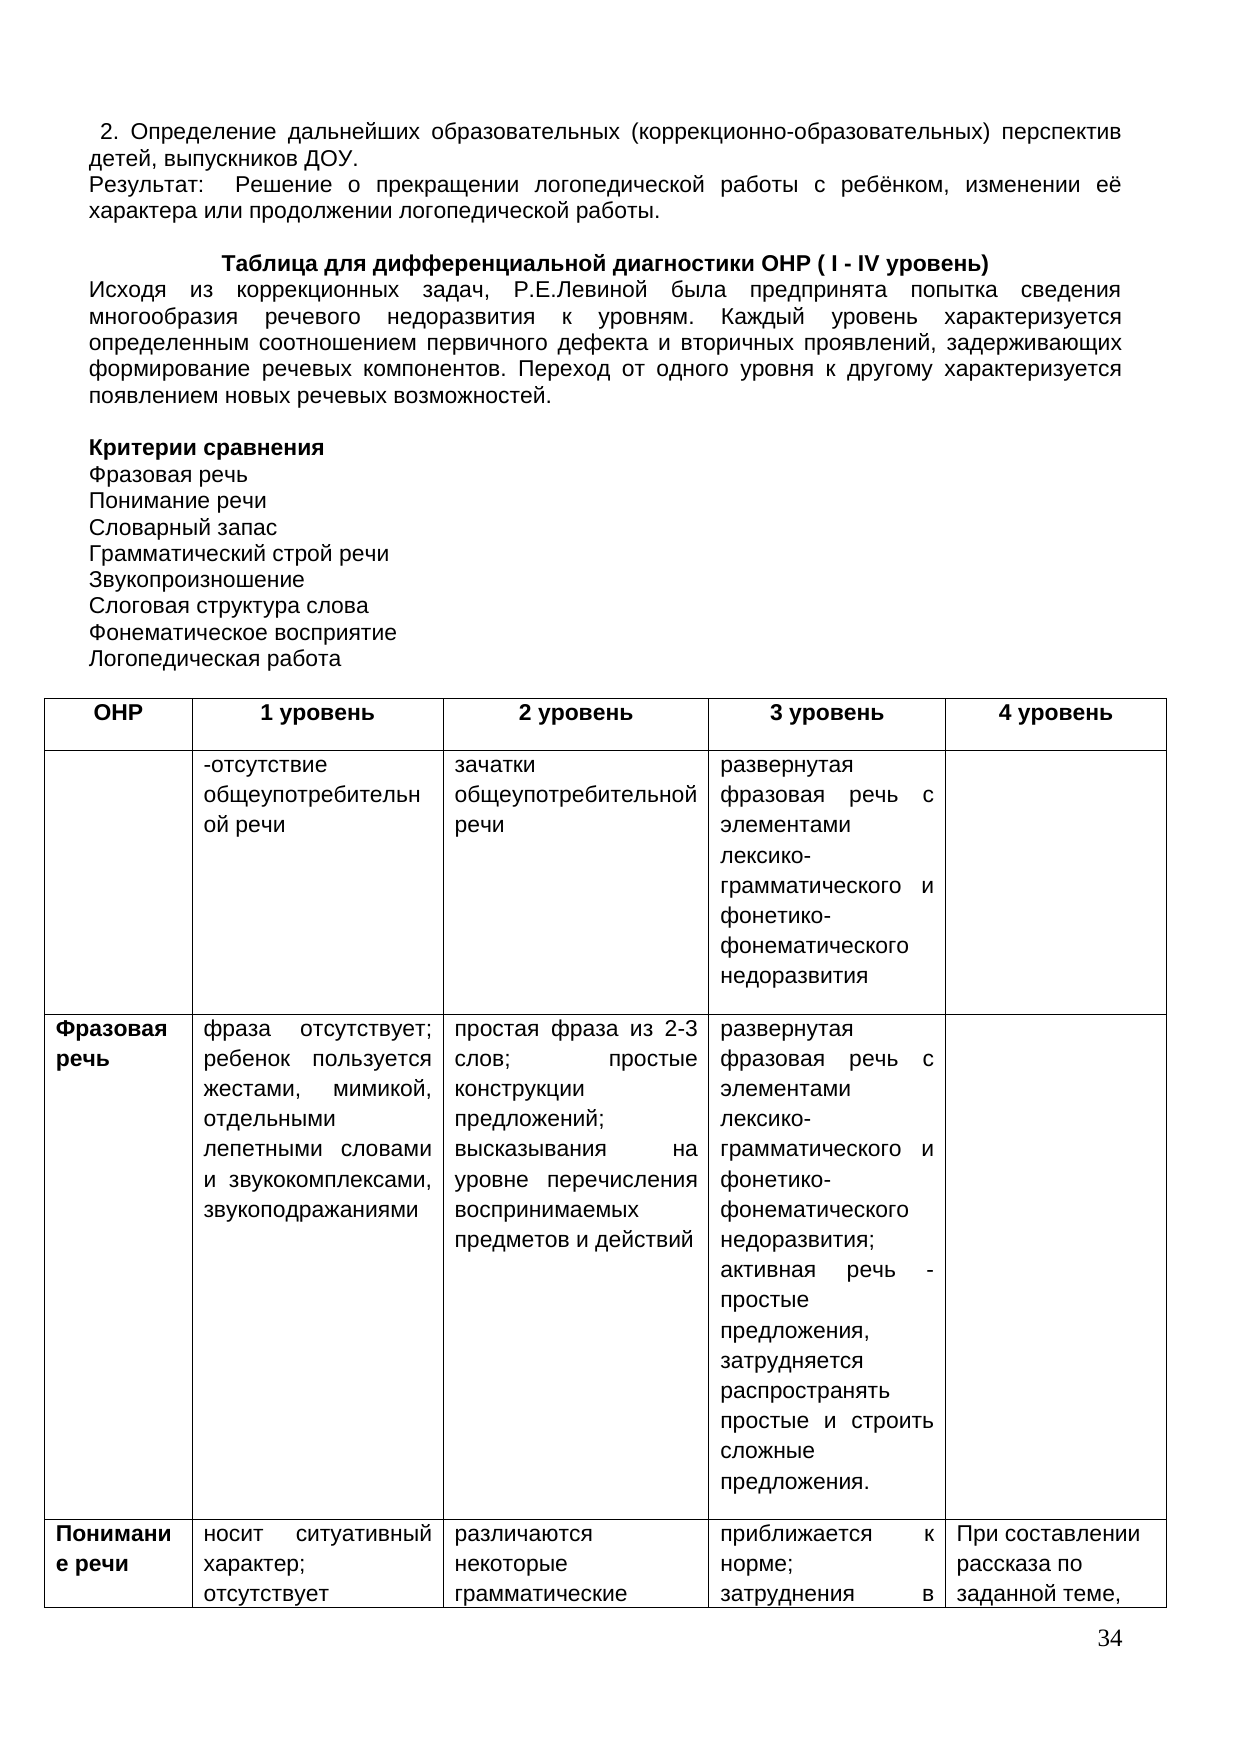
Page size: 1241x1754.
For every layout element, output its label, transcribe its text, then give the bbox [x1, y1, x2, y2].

text Таблица для дифференциальной диагностики ОНР ( I - IV уровень) [89, 250, 1122, 276]
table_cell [193, 1520, 443, 1607]
text Фразовая речь [89, 461, 1122, 487]
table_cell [444, 1520, 708, 1607]
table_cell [946, 1520, 1166, 1607]
table_cell развернутая фразовая речь с элементами лексико-грамматического и фонетико-фонематического недоразвития [709, 751, 945, 1013]
text Грамматический строй речи [89, 540, 1122, 566]
table_header 4 уровень [946, 699, 1166, 750]
table_header ОНР [45, 699, 192, 750]
text Словарный запас [89, 513, 1122, 540]
text Слоговая структура слова [89, 592, 1122, 619]
table_cell [946, 751, 1166, 1013]
table_cell развернутая фразовая речь с элементами лексико-грамматического и фонетико-фонематического недоразвития; активная речь - простые предложения, затрудняется распространять простые и строить сложные предложения. [709, 1015, 945, 1519]
table_header 2 уровень [444, 699, 708, 750]
text Звукопроизношение [89, 566, 1122, 592]
text Исходя из коррекционных задач, Р.Е.Левиной была предпринята попытка сведения многообразия речевого недоразвития к уровням. Каждый уровень характеризуется определенным соотношением первичного дефекта и вторичных проявлений, задерживающих формирование речевых компонентов. Переход от одного уровня к другому характеризуется появлением новых речевых возможностей. [89, 276, 1122, 408]
table_cell [946, 1015, 1166, 1519]
table_cell Понимание речи [45, 1520, 192, 1607]
text Понимание речи [89, 487, 1122, 513]
table_cell -отсутствие общеупотребительной речи [193, 751, 443, 1013]
text Логопедическая работа [89, 645, 1122, 672]
table_header 1 уровень [193, 699, 443, 750]
text Фонематическое восприятие [89, 619, 1122, 645]
table_cell [45, 751, 192, 1013]
table_header 3 уровень [709, 699, 945, 750]
table_cell простая фраза из 2-3 слов; простые конструкции предложений; высказывания на уровне перечисления воспринимаемых предметов и действий [444, 1015, 708, 1519]
text Результат: Решение о прекращении логопедической работы с ребёнком, изменении её характера или продолжении логопедической работы. [89, 171, 1122, 223]
table_cell Фразовая речь [45, 1015, 192, 1519]
text 2. Определение дальнейших образовательных (коррекционно-образовательных) перспектив детей, выпускников ДОУ. [89, 118, 1122, 171]
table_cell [709, 1520, 945, 1607]
table_cell фраза отсутствует; ребенок пользуется жестами, мимикой, отдельными лепетными словами и звукокомплексами, звукоподражаниями [193, 1015, 443, 1519]
text Критерии сравнения [89, 434, 1122, 461]
table_cell зачатки общеупотребительной речи [444, 751, 708, 1013]
